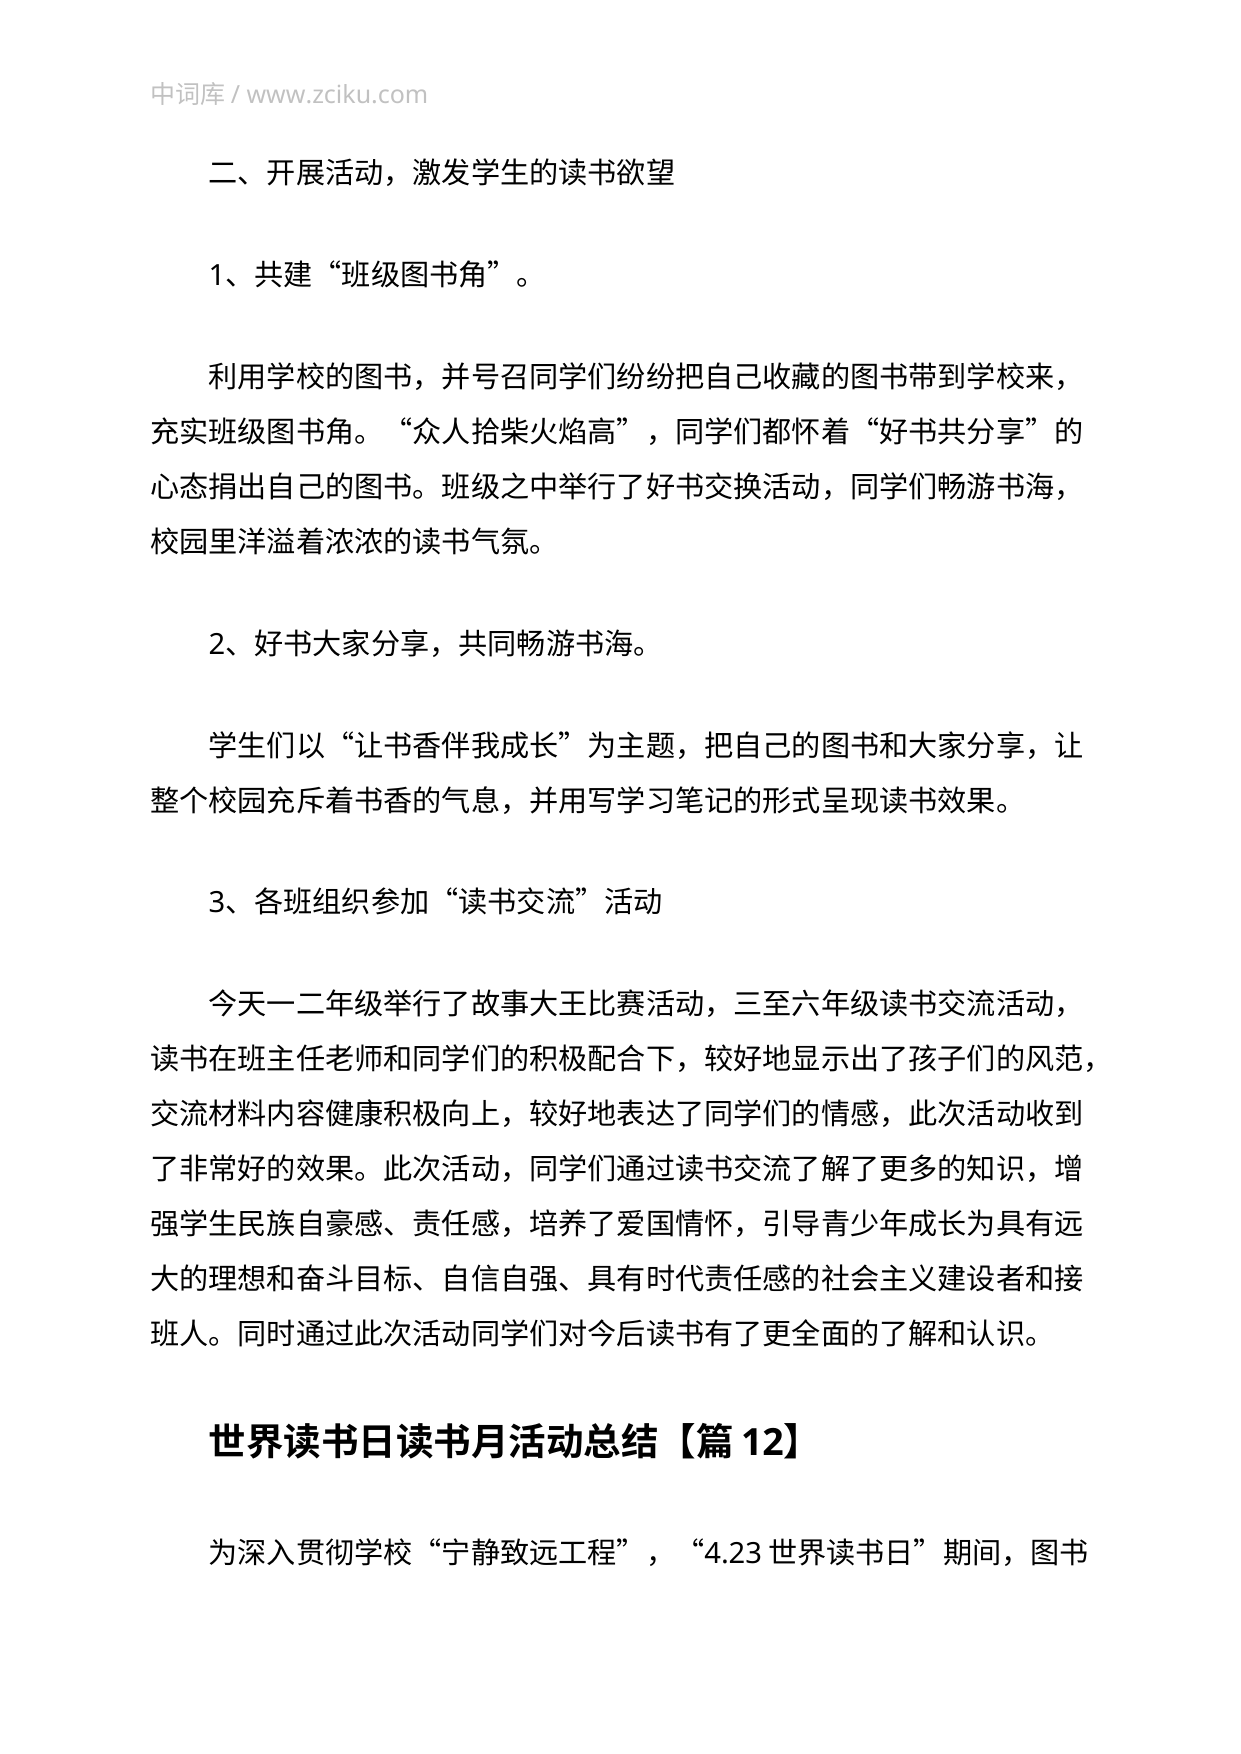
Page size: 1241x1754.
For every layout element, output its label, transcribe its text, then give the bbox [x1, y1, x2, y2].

text 二、开展活动，激发学生的读书欲望 [150, 150, 1090, 192]
text 学生们以“让书香伴我成长”为主题，把自己的图书和大家分享，让整个校园充斥着书香的气息，并用写学习笔记的形式呈现读书效果。 [150, 722, 1090, 819]
text 利用学校的图书，并号召同学们纷纷把自己收藏的图书带到学校来，充实班级图书角。“众人拾柴火焰高”，同学们都怀着“好书共分享”的心态捐出自己的图书。班级之中举行了好书交换活动，同学们畅游书海，校园里洋溢着浓浓的读书气氛。 [150, 354, 1090, 561]
text 世界读书日读书月活动总结【篇12】 [150, 1412, 1090, 1466]
text 今天一二年级举行了故事大王比赛活动，三至六年级读书交流活动，读书在班主任老师和同学们的积极配合下，较好地显示出了孩子们的风范，交流材料内容健康积极向上，较好地表达了同学们的情感，此次活动收到了非常好的效果。此次活动，同学们通过读书交流了解了更多的知识，增强学生民族自豪感、责任感，培养了爱国情怀，引导青少年成长为具有远大的理想和奋斗目标、自信自强、具有时代责任感的社会主义建设者和接班人。同时通过此次活动同学们对今后读书有了更全面的了解和认识。 [150, 981, 1090, 1352]
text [150, 1529, 1090, 1572]
text 1、共建“班级图书角”。 [150, 252, 1090, 294]
text 3、各班组织参加“读书交流”活动 [150, 879, 1090, 921]
text 2、好书大家分享，共同畅游书海。 [150, 620, 1090, 663]
